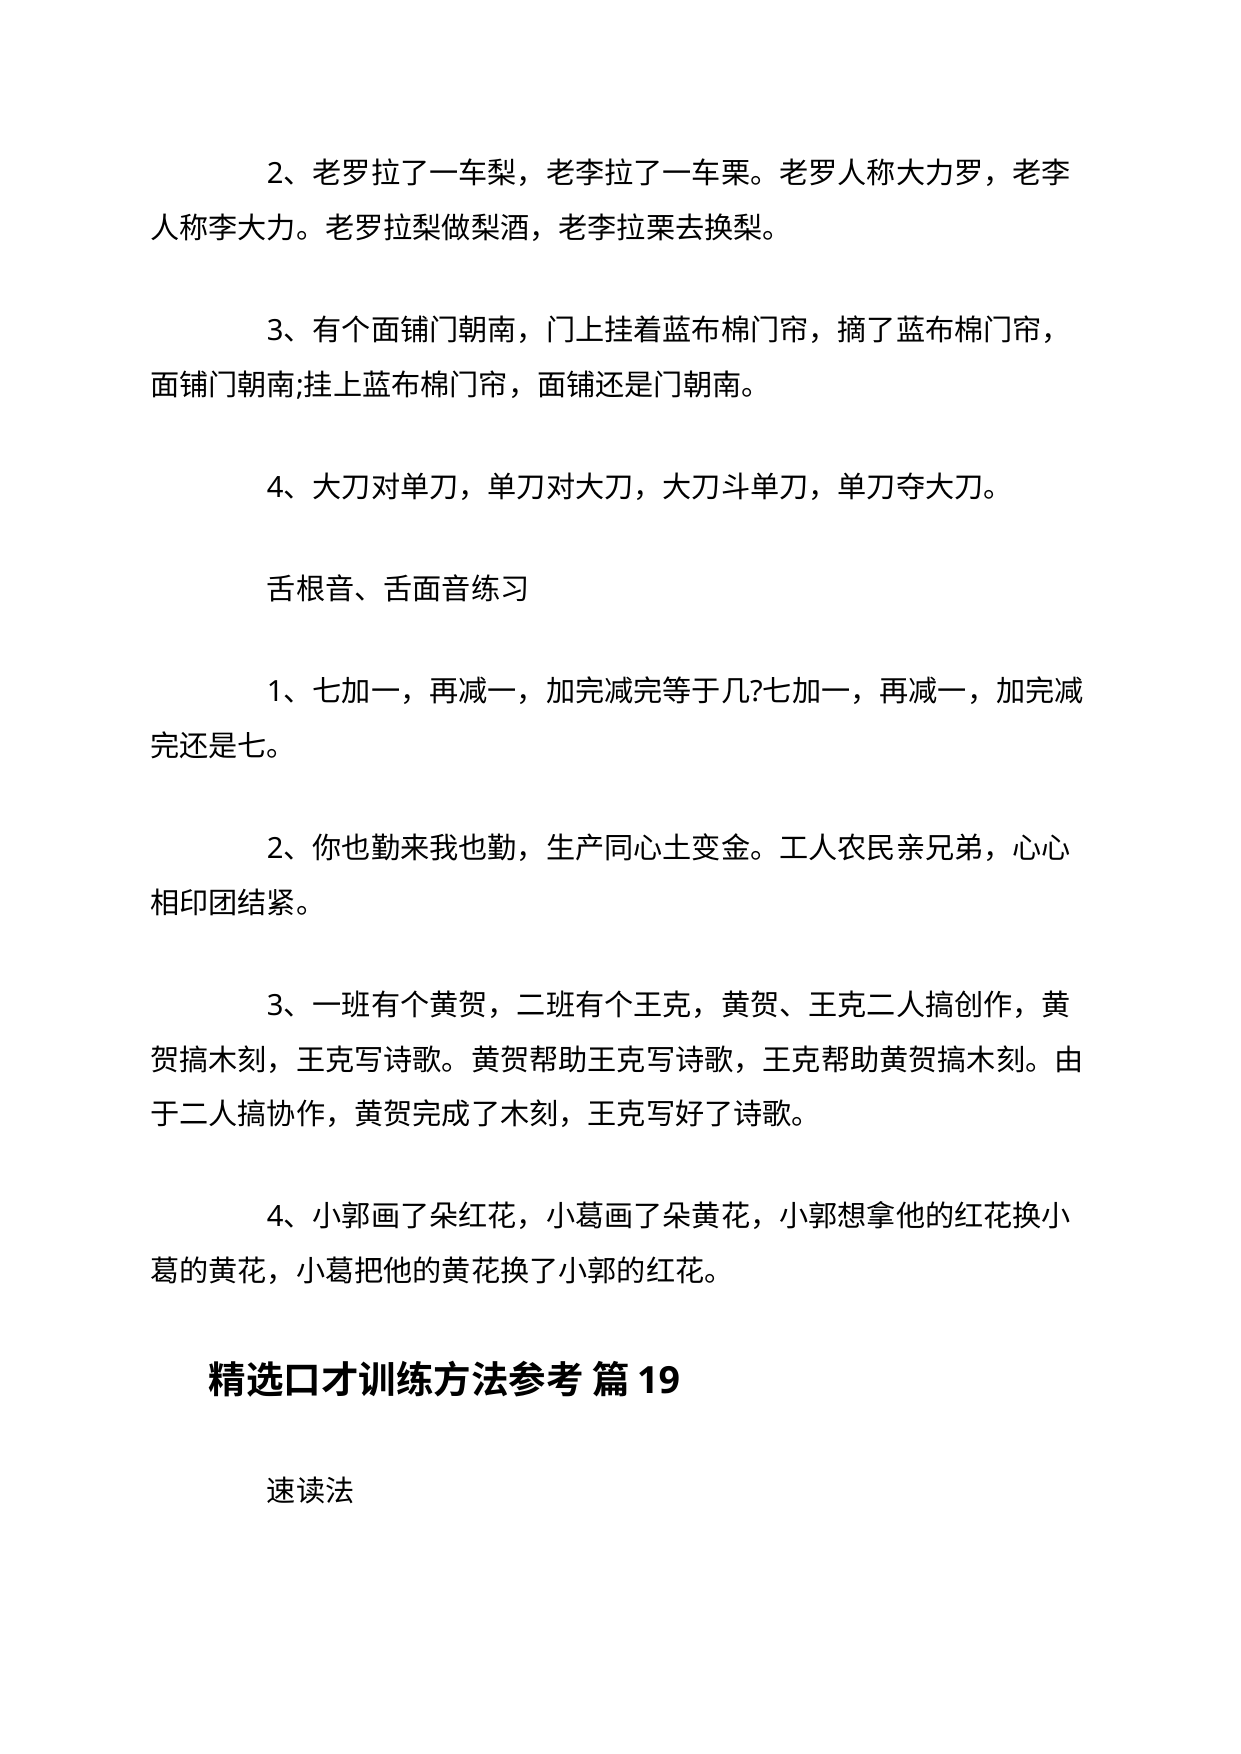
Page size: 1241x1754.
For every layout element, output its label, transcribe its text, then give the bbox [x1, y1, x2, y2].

text 4、大刀对单刀，单刀对大刀，大刀斗单刀，单刀夺大刀。 [150, 464, 1090, 506]
text 1、七加一，再减一，加完减完等于几?七加一，再减一，加完减完还是七。 [150, 667, 1090, 765]
text 精选口才训练方法参考 篇19 [150, 1349, 1090, 1404]
text 2、你也勤来我也勤，生产同心土变金。工人农民亲兄弟，心心相印团结紧。 [150, 824, 1090, 922]
text 速读法 [150, 1467, 1090, 1509]
text 4、小郭画了朵红花，小葛画了朵黄花，小郭想拿他的红花换小葛的黄花，小葛把他的黄花换了小郭的红花。 [150, 1193, 1090, 1290]
text 3、一班有个黄贺，二班有个王克，黄贺、王克二人搞创作，黄贺搞木刻，王克写诗歌。黄贺帮助王克写诗歌，王克帮助黄贺搞木刻。由于二人搞协作，黄贺完成了木刻，王克写好了诗歌。 [150, 981, 1090, 1133]
text 2、老罗拉了一车梨，老李拉了一车栗。老罗人称大力罗，老李人称李大力。老罗拉梨做梨酒，老李拉栗去换梨。 [150, 150, 1090, 247]
text 3、有个面铺门朝南，门上挂着蓝布棉门帘，摘了蓝布棉门帘，面铺门朝南;挂上蓝布棉门帘，面铺还是门朝南。 [150, 307, 1090, 404]
text 舌根音、舌面音练习 [150, 566, 1090, 608]
